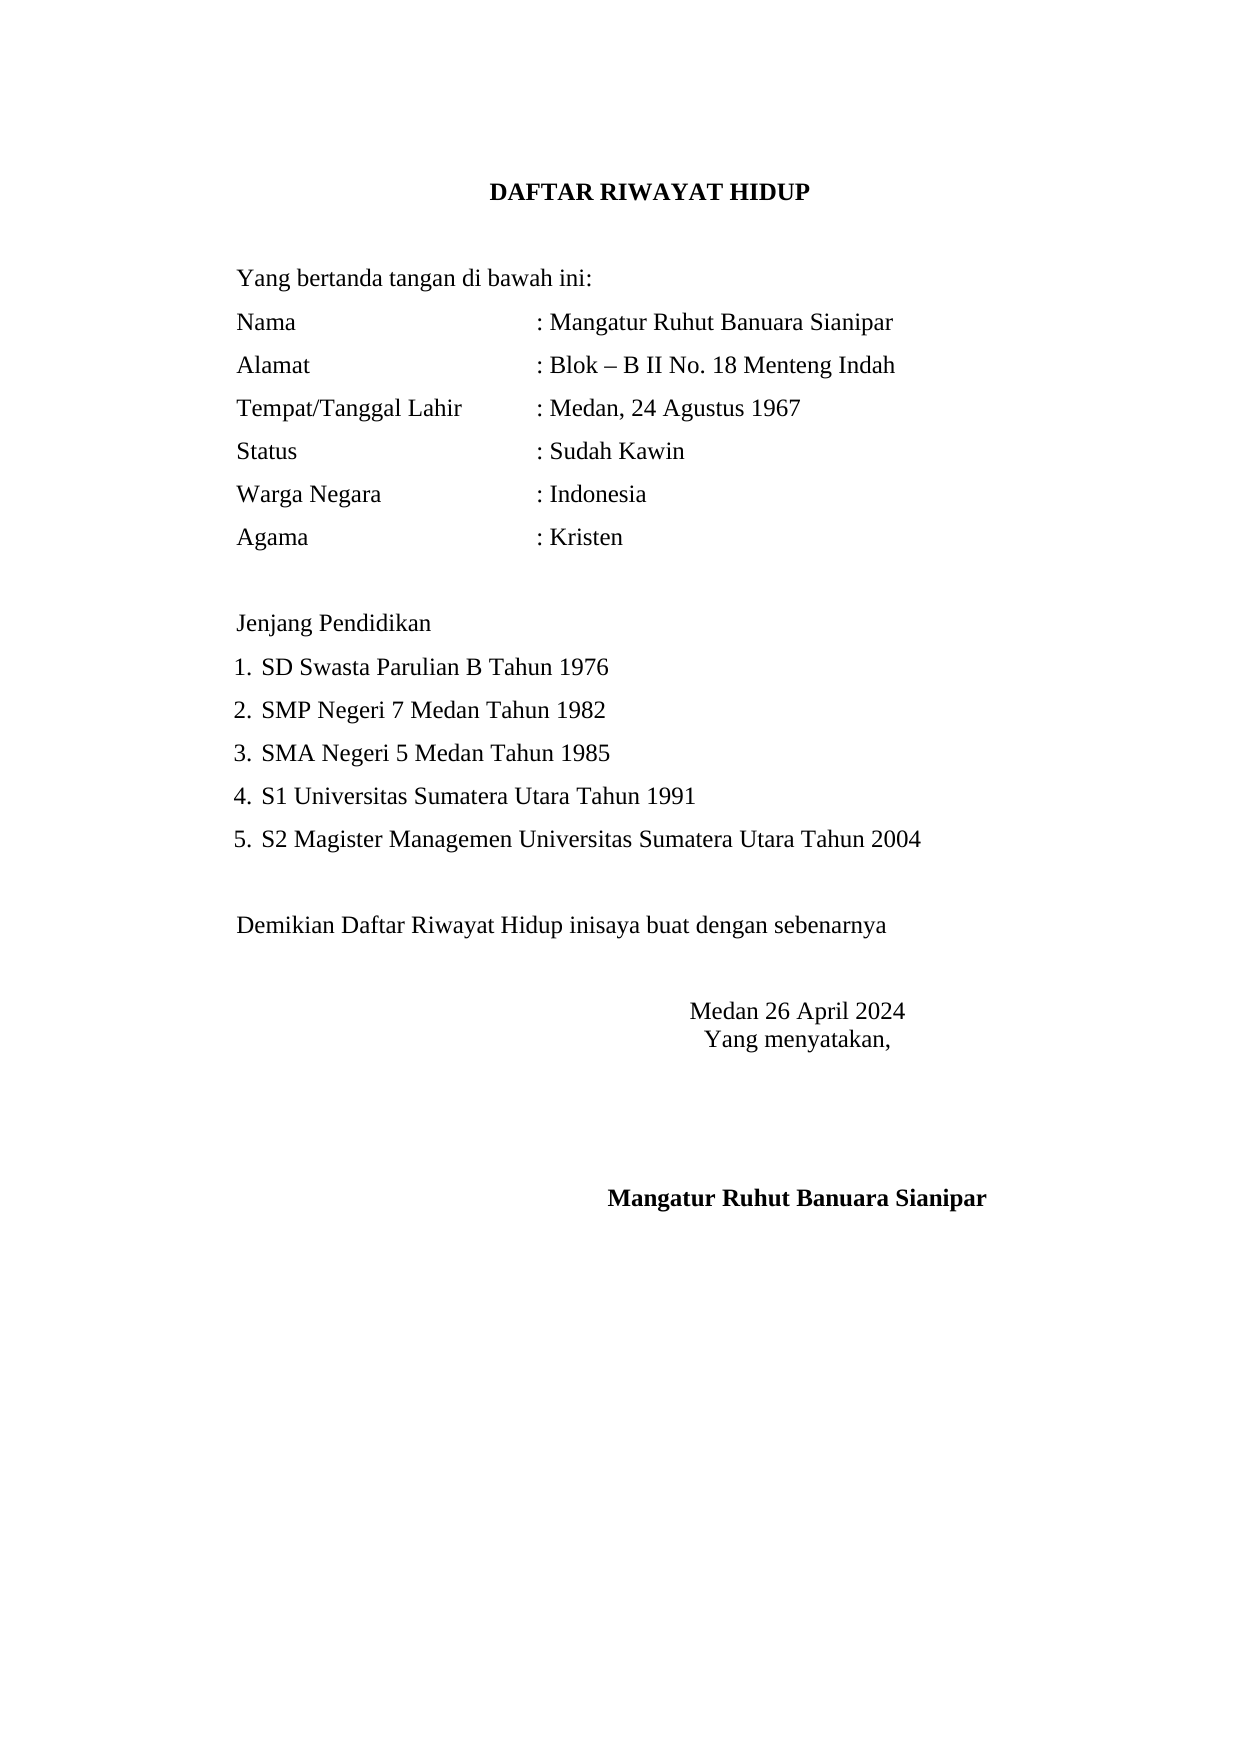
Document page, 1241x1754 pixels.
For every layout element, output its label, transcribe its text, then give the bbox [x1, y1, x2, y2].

text Nama : Mangatur Ruhut Banuara Sianipar [236, 307, 1063, 335]
text Agama : Kristen [236, 522, 1063, 551]
text Status : Sudah Kawin [236, 436, 1063, 465]
text DAFTAR RIWAYAT HIDUP [236, 177, 1063, 206]
text Demikian Daftar Riwayat Hidup inisaya buat dengan sebenarnya [236, 910, 1063, 939]
list S2 Magister Managemen Universitas Sumatera Utara Tahun 2004 [233, 824, 1063, 853]
list S1 Universitas Sumatera Utara Tahun 1991 [233, 781, 1063, 810]
text Mangatur Ruhut Banuara Sianipar [532, 1183, 1063, 1211]
text Yang bertanda tangan di bawah ini: [236, 263, 1063, 292]
list SMA Negeri 5 Medan Tahun 1985 [233, 738, 1063, 767]
text Tempat/Tanggal Lahir : Medan, 24 Agustus 1967 [236, 393, 1063, 422]
list SMP Negeri 7 Medan Tahun 1982 [233, 695, 1063, 723]
text Medan 26 April 2024 [532, 996, 1063, 1024]
text Jenjang Pendidikan [236, 608, 1063, 637]
text Yang menyatakan, [532, 1024, 1063, 1053]
text Alamat : Blok – B II No. 18 Menteng Indah [236, 350, 1063, 378]
text Warga Negara : Indonesia [236, 479, 1063, 508]
list SD Swasta Parulian B Tahun 1976 [233, 652, 1063, 680]
